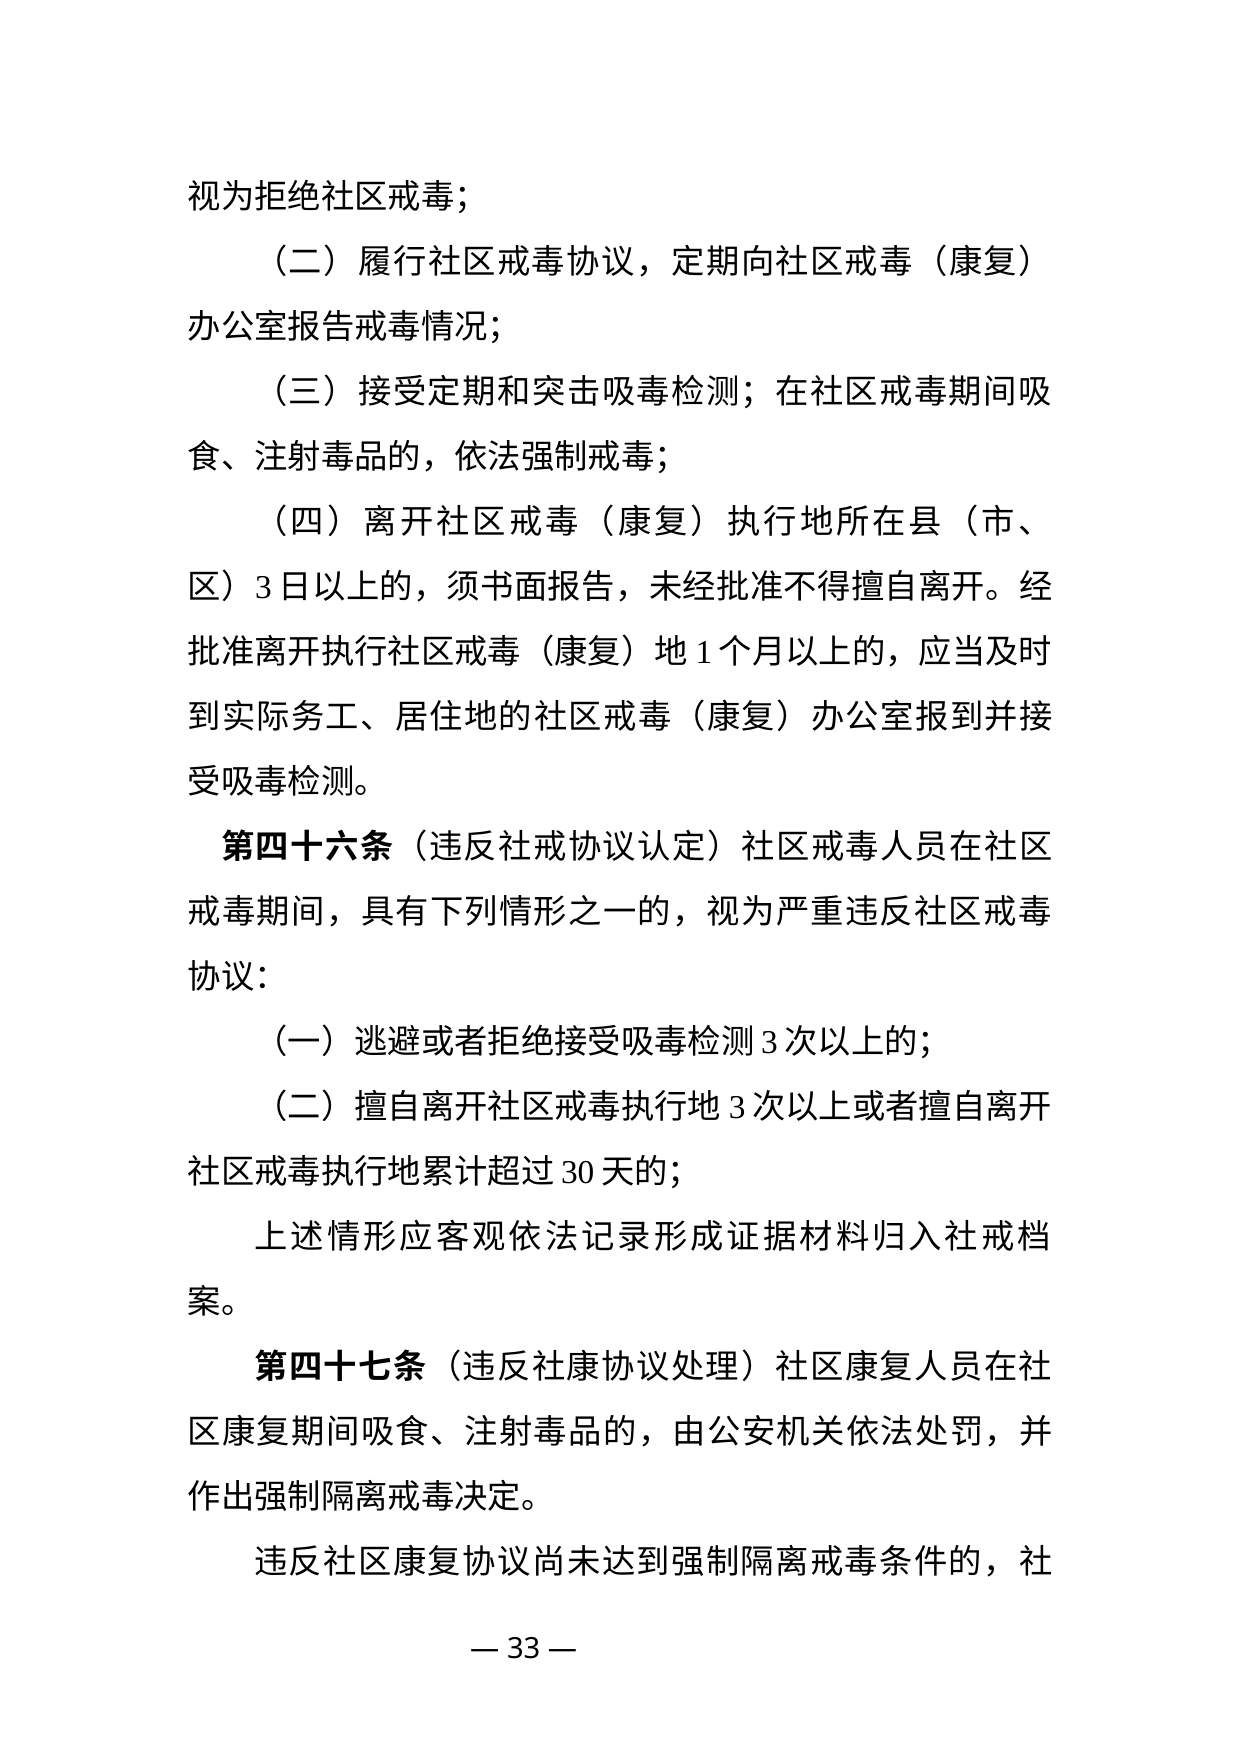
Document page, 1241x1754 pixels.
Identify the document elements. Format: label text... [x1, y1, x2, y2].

text （三）接受定期和突击吸毒检测；在社区戒毒期间吸食、注射毒品的，依法强制戒毒； [187, 357, 1053, 487]
text 上述情形应客观依法记录形成证据材料归入社戒档案。 [187, 1202, 1053, 1332]
text （二）履行社区戒毒协议，定期向社区戒毒（康复）办公室报告戒毒情况； [187, 227, 1053, 357]
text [187, 162, 1053, 227]
text （二）擅自离开社区戒毒执行地3次以上或者擅自离开社区戒毒执行地累计超过30天的； [187, 1072, 1053, 1202]
text （一）逃避或者拒绝接受吸毒检测3次以上的； [187, 1007, 1053, 1072]
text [187, 1527, 1053, 1592]
text 第四十七条（违反社康协议处理）社区康复人员在社区康复期间吸食、注射毒品的，由公安机关依法处罚，并作出强制隔离戒毒决定。 [187, 1332, 1053, 1527]
text （四）离开社区戒毒（康复）执行地所在县（市、区）3日以上的，须书面报告，未经批准不得擅自离开。经批准离开执行社区戒毒（康复）地1个月以上的，应当及时到实际务工、居住地的社区戒毒（康复）办公室报到并接受吸毒检测。 [187, 487, 1053, 812]
text 第四十六条（违反社戒协议认定）社区戒毒人员在社区戒毒期间，具有下列情形之一的，视为严重违反社区戒毒协议： [187, 812, 1053, 1007]
